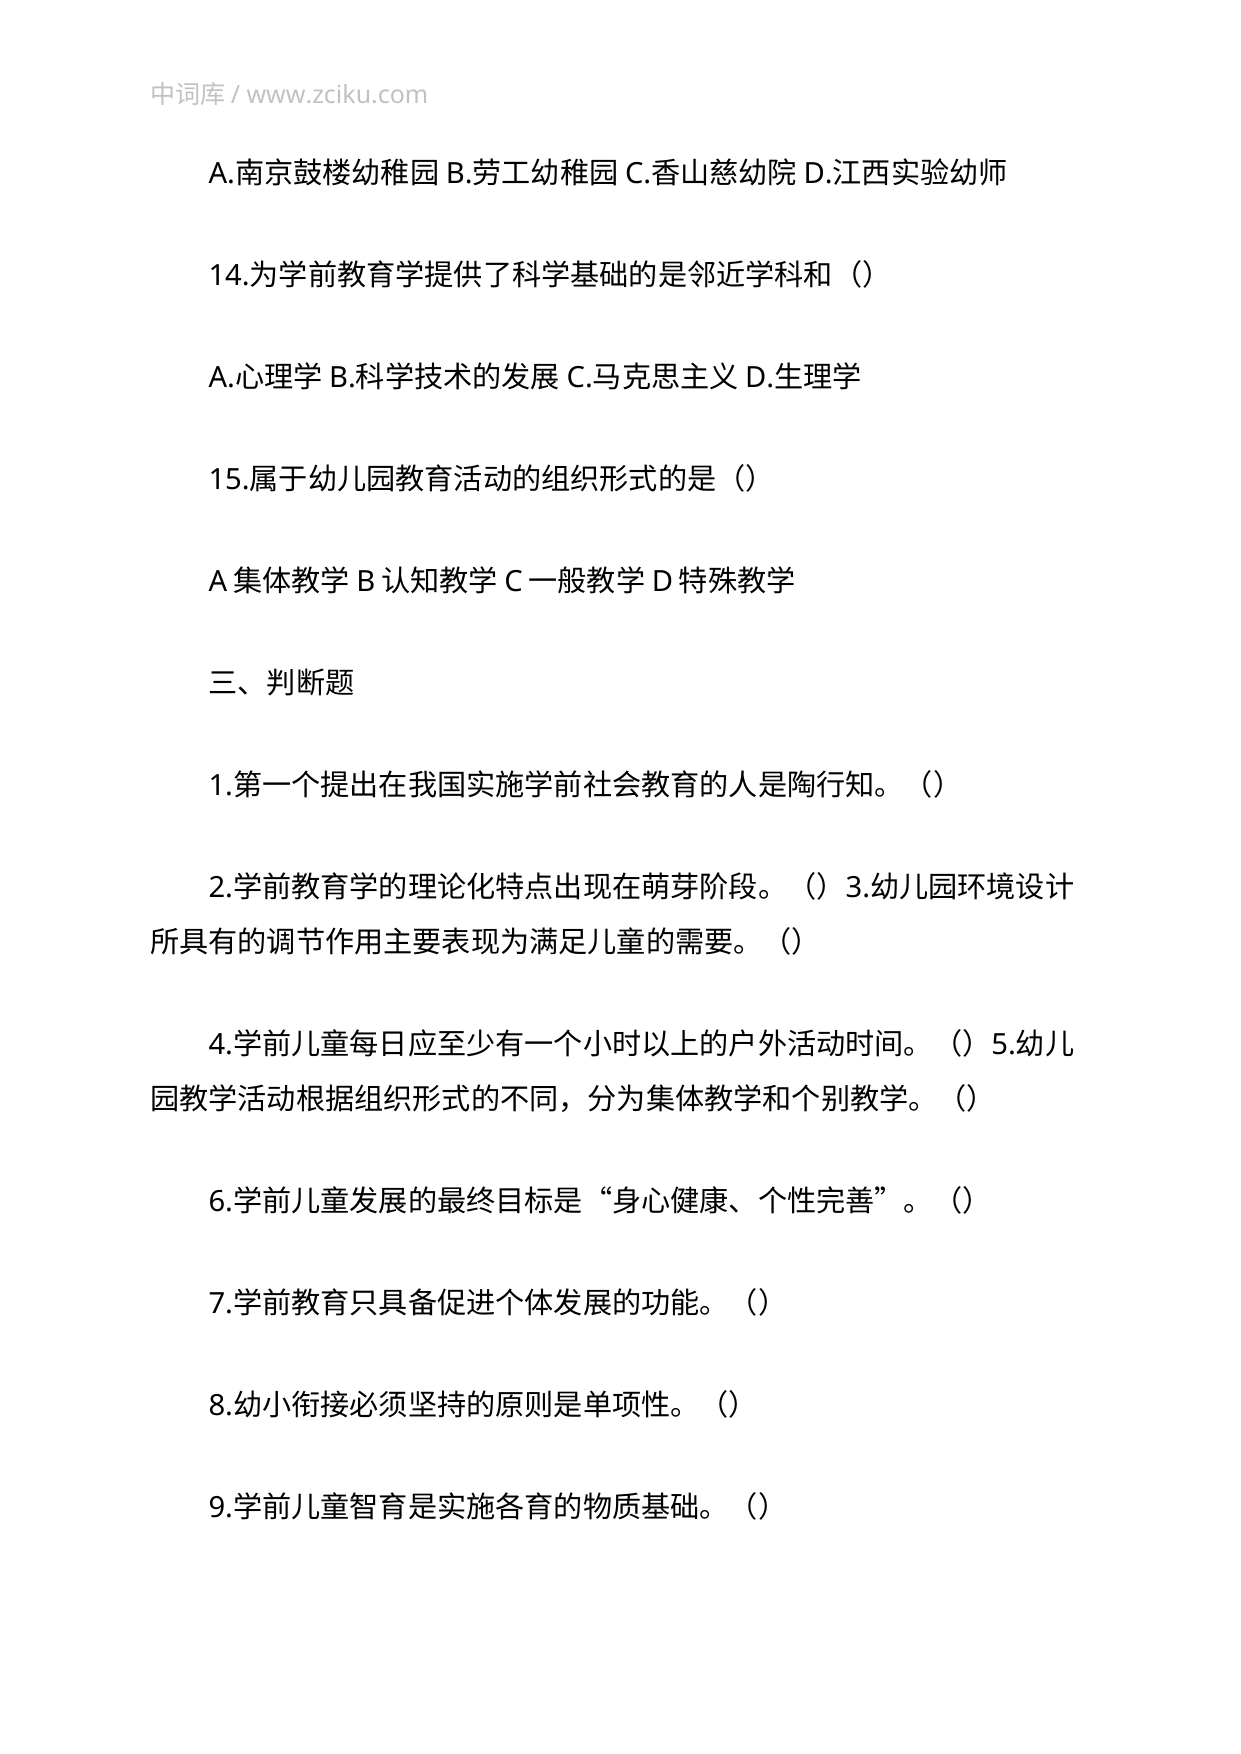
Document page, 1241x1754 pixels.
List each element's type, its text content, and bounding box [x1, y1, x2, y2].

text 15.属于幼儿园教育活动的组织形式的是（） [150, 456, 1090, 498]
text A集体教学 B认知教学 C一般教学 D特殊教学 [150, 558, 1090, 600]
text 1.第一个提出在我国实施学前社会教育的人是陶行知。（） [150, 762, 1090, 804]
text 2.学前教育学的理论化特点出现在萌芽阶段。（）3.幼儿园环境设计所具有的调节作用主要表现为满足儿童的需要。（） [150, 864, 1090, 961]
text 8.幼小衔接必须坚持的原则是单项性。（） [150, 1381, 1090, 1423]
text 4.学前儿童每日应至少有一个小时以上的户外活动时间。（）5.幼儿园教学活动根据组织形式的不同，分为集体教学和个别教学。（） [150, 1020, 1090, 1118]
text 9.学前儿童智育是实施各育的物质基础。（） [150, 1483, 1090, 1526]
text 14.为学前教育学提供了科学基础的是邻近学科和（） [150, 252, 1090, 294]
text 7.学前教育只具备促进个体发展的功能。（） [150, 1279, 1090, 1322]
text A.心理学 B.科学技术的发展 C.马克思主义 D.生理学 [150, 354, 1090, 396]
text 6.学前儿童发展的最终目标是“身心健康、个性完善”。（） [150, 1177, 1090, 1219]
text A.南京鼓楼幼稚园 B.劳工幼稚园 C.香山慈幼院 D.江西实验幼师 [150, 150, 1090, 192]
text 三、判断题 [150, 660, 1090, 702]
